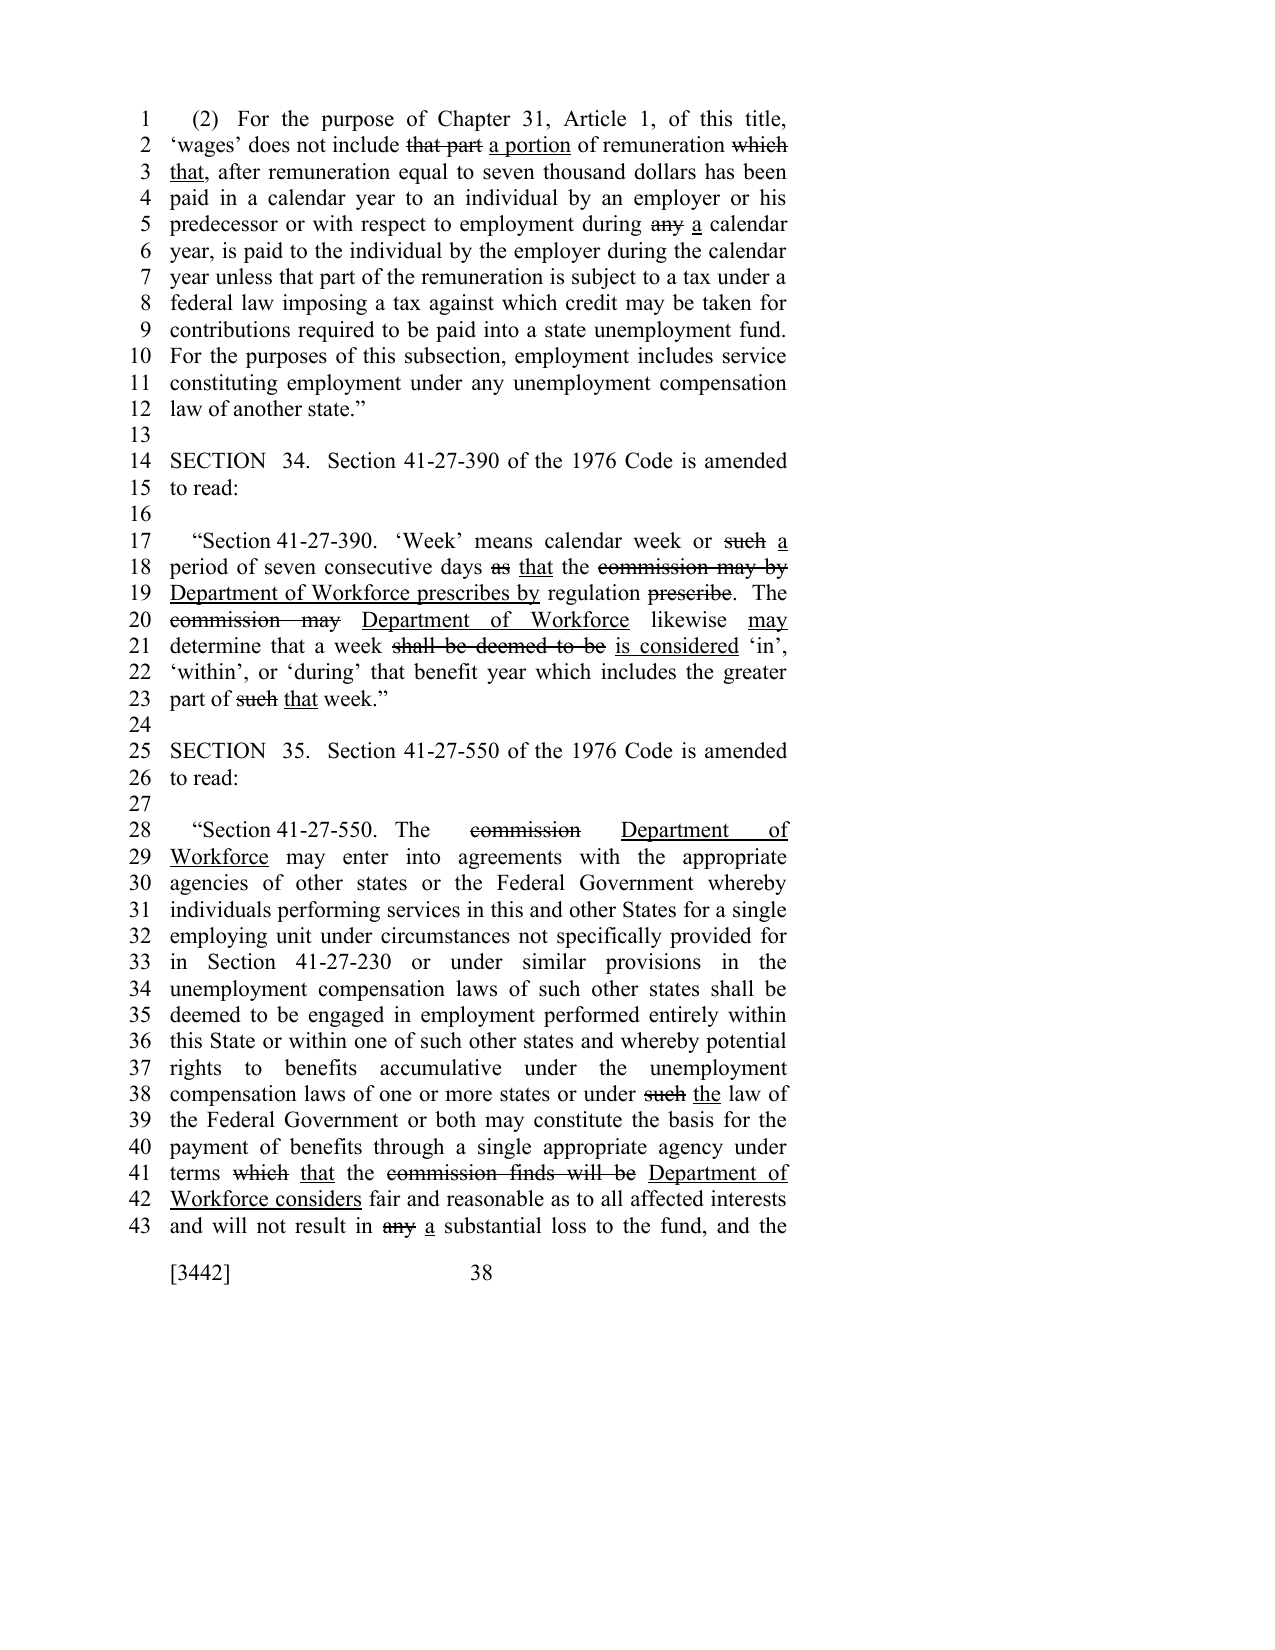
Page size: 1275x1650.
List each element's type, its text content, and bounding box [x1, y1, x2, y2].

text SECTION 34. Section 41-27-390 of the 1976 Code is amended to read: [169, 448, 787, 500]
text (2) For the purpose of Chapter 31, Article 1, of this title, ‘wages’ does not include that part a portion of remuneration which that, after remuneration equal to seven thousand dollars has been paid in a calendar year to an individual by an employer or his predecessor or with respect to employment during any a calendar year, is paid to the individual by the employer during the calendar year unless that part of the remuneration is subject to a tax under a federal law imposing a tax against which credit may be taken for contributions required to be paid into a state unemployment fund. For the purposes of this subsection, employment includes service constituting employment under any unemployment compensation law of another state.” [169, 105, 787, 421]
text “Section 41-27-390. ‘Week’ means calendar week or such a period of seven consecutive days as that the commission may by Department of Workforce prescribes by regulation prescribe. The commission may Department of Workforce likewise may determine that a week shall be deemed to be is considered ‘in’, ‘within’, or ‘during’ that benefit year which includes the greater part of such that week.” [169, 527, 787, 711]
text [169, 817, 787, 1238]
text SECTION 35. Section 41-27-550 of the 1976 Code is amended to read: [169, 737, 787, 790]
